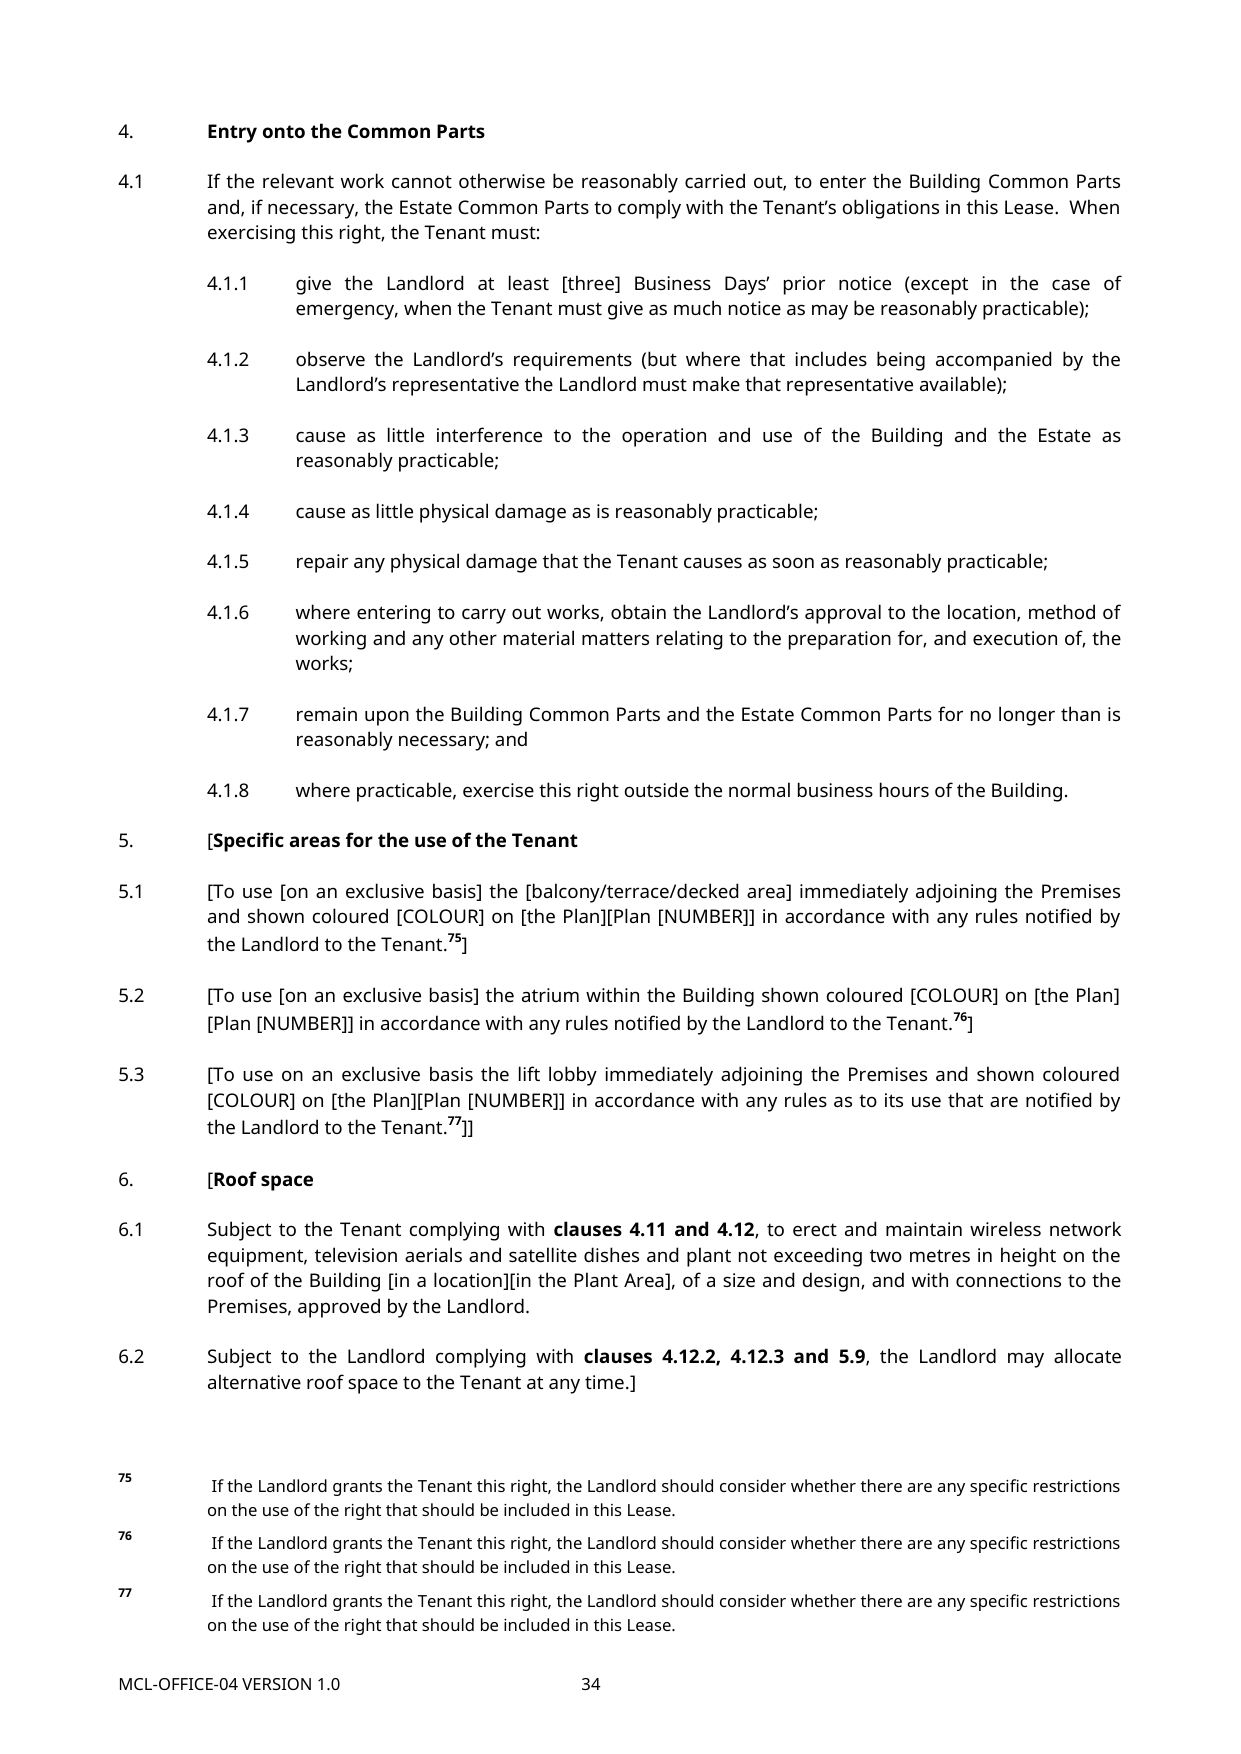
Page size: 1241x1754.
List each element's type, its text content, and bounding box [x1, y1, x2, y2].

text remain upon the Building Common Parts and the Estate Common Parts for no longer than is reasonably necessary; and [207, 701, 1122, 752]
text observe the Landlord’s requirements (but where that includes being accompanied by the Landlord’s representative the Landlord must make that representative available); [207, 346, 1122, 397]
text [Specific areas for the use of the Tenant [118, 827, 1122, 853]
text If the relevant work cannot otherwise be reasonably carried out, to enter the Building Common Parts and, if necessary, the Estate Common Parts to comply with the Tenant’s obligations in this Lease. When exercising this right, the Tenant must: [118, 169, 1122, 245]
text cause as little interference to the operation and use of the Building and the Estate as reasonably practicable; [207, 422, 1122, 473]
text repair any physical damage that the Tenant causes as soon as reasonably practicable; [207, 549, 1122, 574]
text where entering to carry out works, obtain the Landlord’s approval to the location, method of working and any other material matters relating to the preparation for, and execution of, the works; [207, 599, 1122, 676]
text Entry onto the Common Parts [118, 118, 1122, 144]
text cause as little physical damage as is reasonably practicable; [207, 498, 1122, 524]
text [Roof space [118, 1166, 1122, 1191]
text give the Landlord at least [three] Business Days’ prior notice (except in the case of emergency, when the Tenant must give as much notice as may be reasonably practicable); [207, 270, 1122, 321]
text where practicable, exercise this right outside the normal business hours of the Building. [207, 777, 1122, 802]
text [To use [on an exclusive basis] the [balcony/terrace/decked area] immediately adjoining the Premises and shown coloured [COLOUR] on [the Plan][Plan [NUMBER]] in accordance with any rules notified by the Landlord to the Tenant.] [118, 878, 1122, 957]
text [To use on an exclusive basis the lift lobby immediately adjoining the Premises and shown coloured [COLOUR] on [the Plan][Plan [NUMBER]] in accordance with any rules as to its use that are notified by the Landlord to the Tenant.]] [118, 1061, 1122, 1141]
text [To use [on an exclusive basis] the atrium within the Building shown coloured [COLOUR] on [the Plan][Plan [NUMBER]] in accordance with any rules notified by the Landlord to the Tenant.] [118, 982, 1122, 1036]
